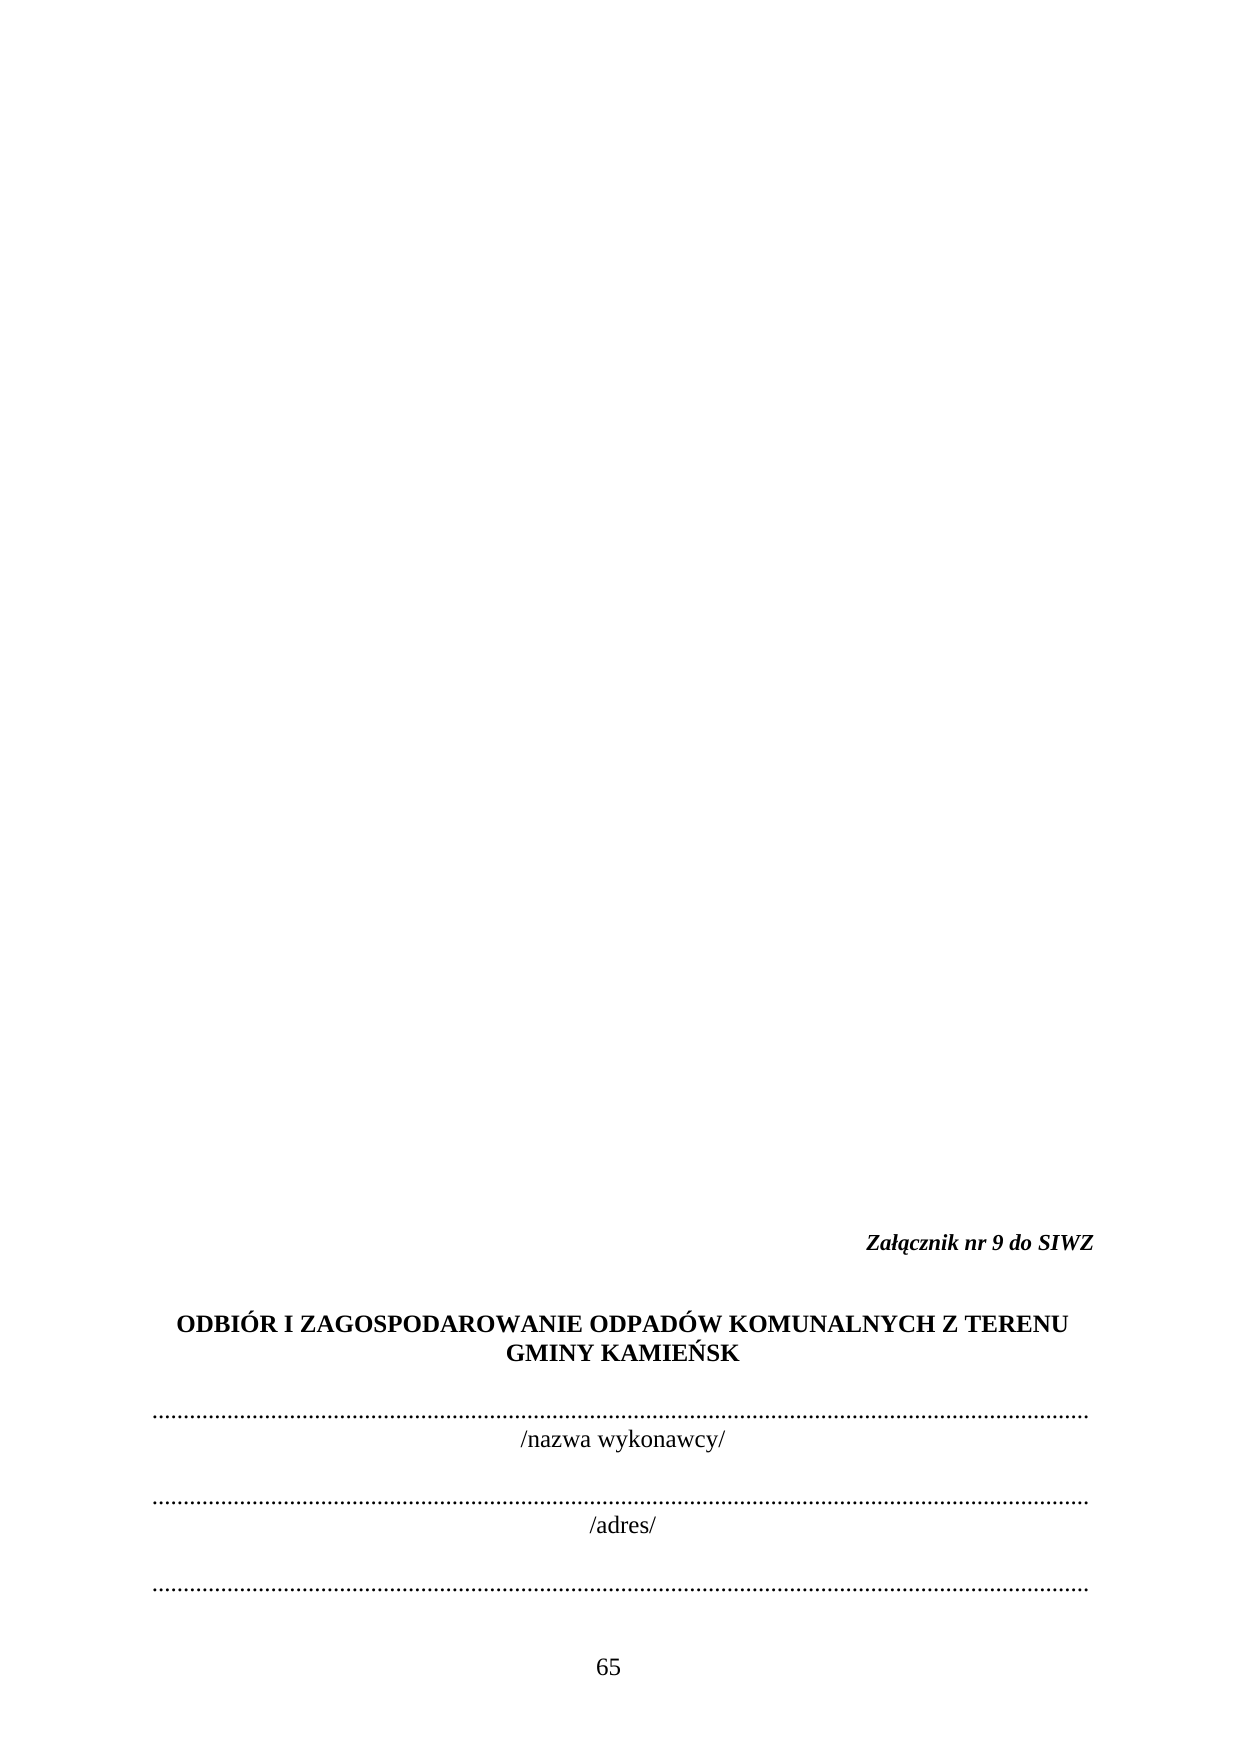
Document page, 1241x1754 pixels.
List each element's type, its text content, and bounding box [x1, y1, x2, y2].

text ODBIÓR I ZAGOSPODAROWANIE ODPADÓW KOMUNALNYCH Z TERENU GMINY KAMIEŃSK [152, 1309, 1094, 1366]
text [152, 1568, 1094, 1596]
text /adres/ [152, 1510, 1094, 1539]
text /nazwa wykonawcy/ [152, 1424, 1094, 1453]
subtitle Załącznik nr 9 do SIWZ [152, 1229, 1094, 1256]
